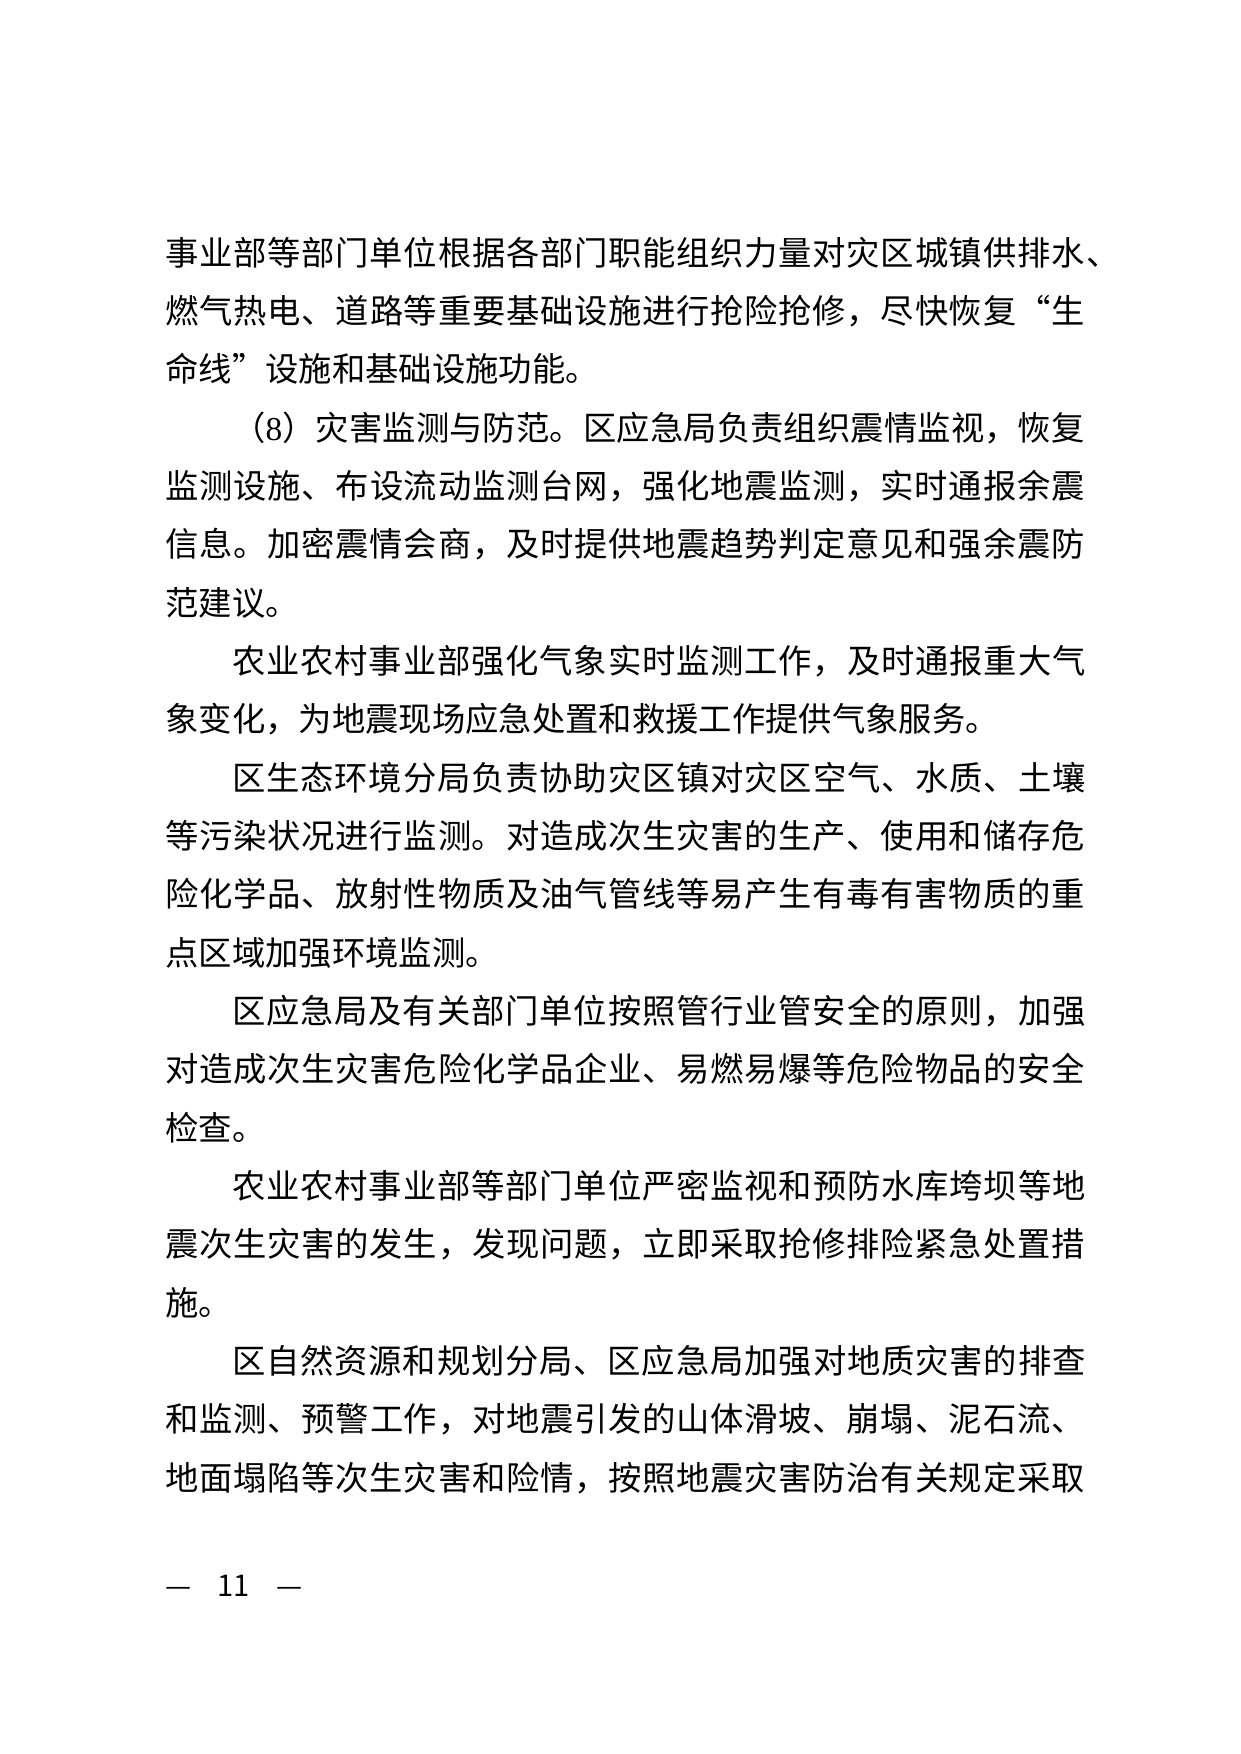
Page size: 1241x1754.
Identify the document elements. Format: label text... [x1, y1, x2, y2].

text 区应急局及有关部门单位按照管行业管安全的原则，加强对造成次生灾害危险化学品企业、易燃易爆等危险物品的安全检查。 [165, 977, 1087, 1152]
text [165, 1327, 1087, 1502]
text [165, 218, 1087, 393]
text （8）灾害监测与防范。区应急局负责组织震情监视，恢复监测设施、布设流动监测台网，强化地震监测，实时通报余震信息。加密震情会商，及时提供地震趋势判定意见和强余震防范建议。 [165, 393, 1087, 627]
text 农业农村事业部强化气象实时监测工作，及时通报重大气象变化，为地震现场应急处置和救援工作提供气象服务。 [165, 627, 1087, 743]
text 区生态环境分局负责协助灾区镇对灾区空气、水质、土壤等污染状况进行监测。对造成次生灾害的生产、使用和储存危险化学品、放射性物质及油气管线等易产生有毒有害物质的重点区域加强环境监测。 [165, 743, 1087, 977]
text 农业农村事业部等部门单位严密监视和预防水库垮坝等地震次生灾害的发生，发现问题，立即采取抢修排险紧急处置措施。 [165, 1152, 1087, 1327]
